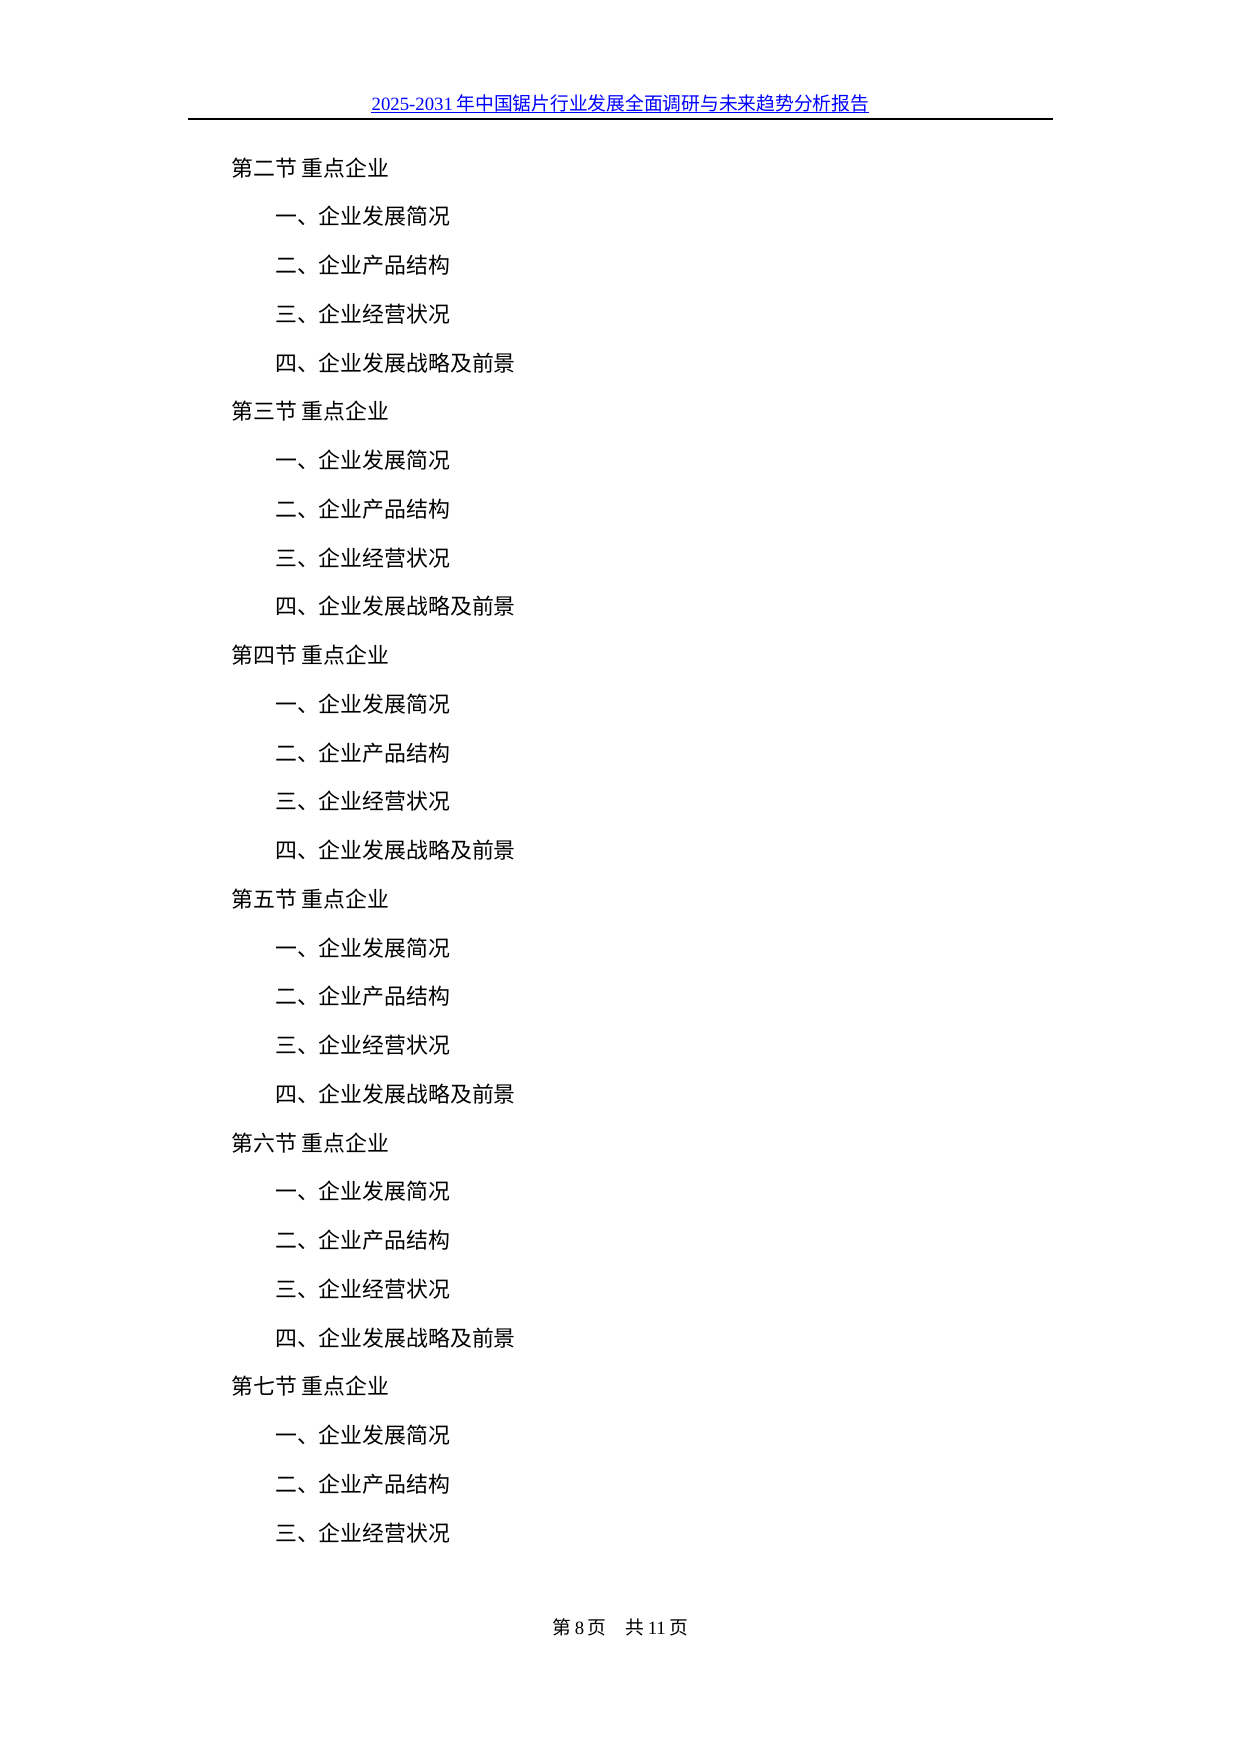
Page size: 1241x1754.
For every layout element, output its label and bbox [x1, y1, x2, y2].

text [187, 150, 1053, 1548]
